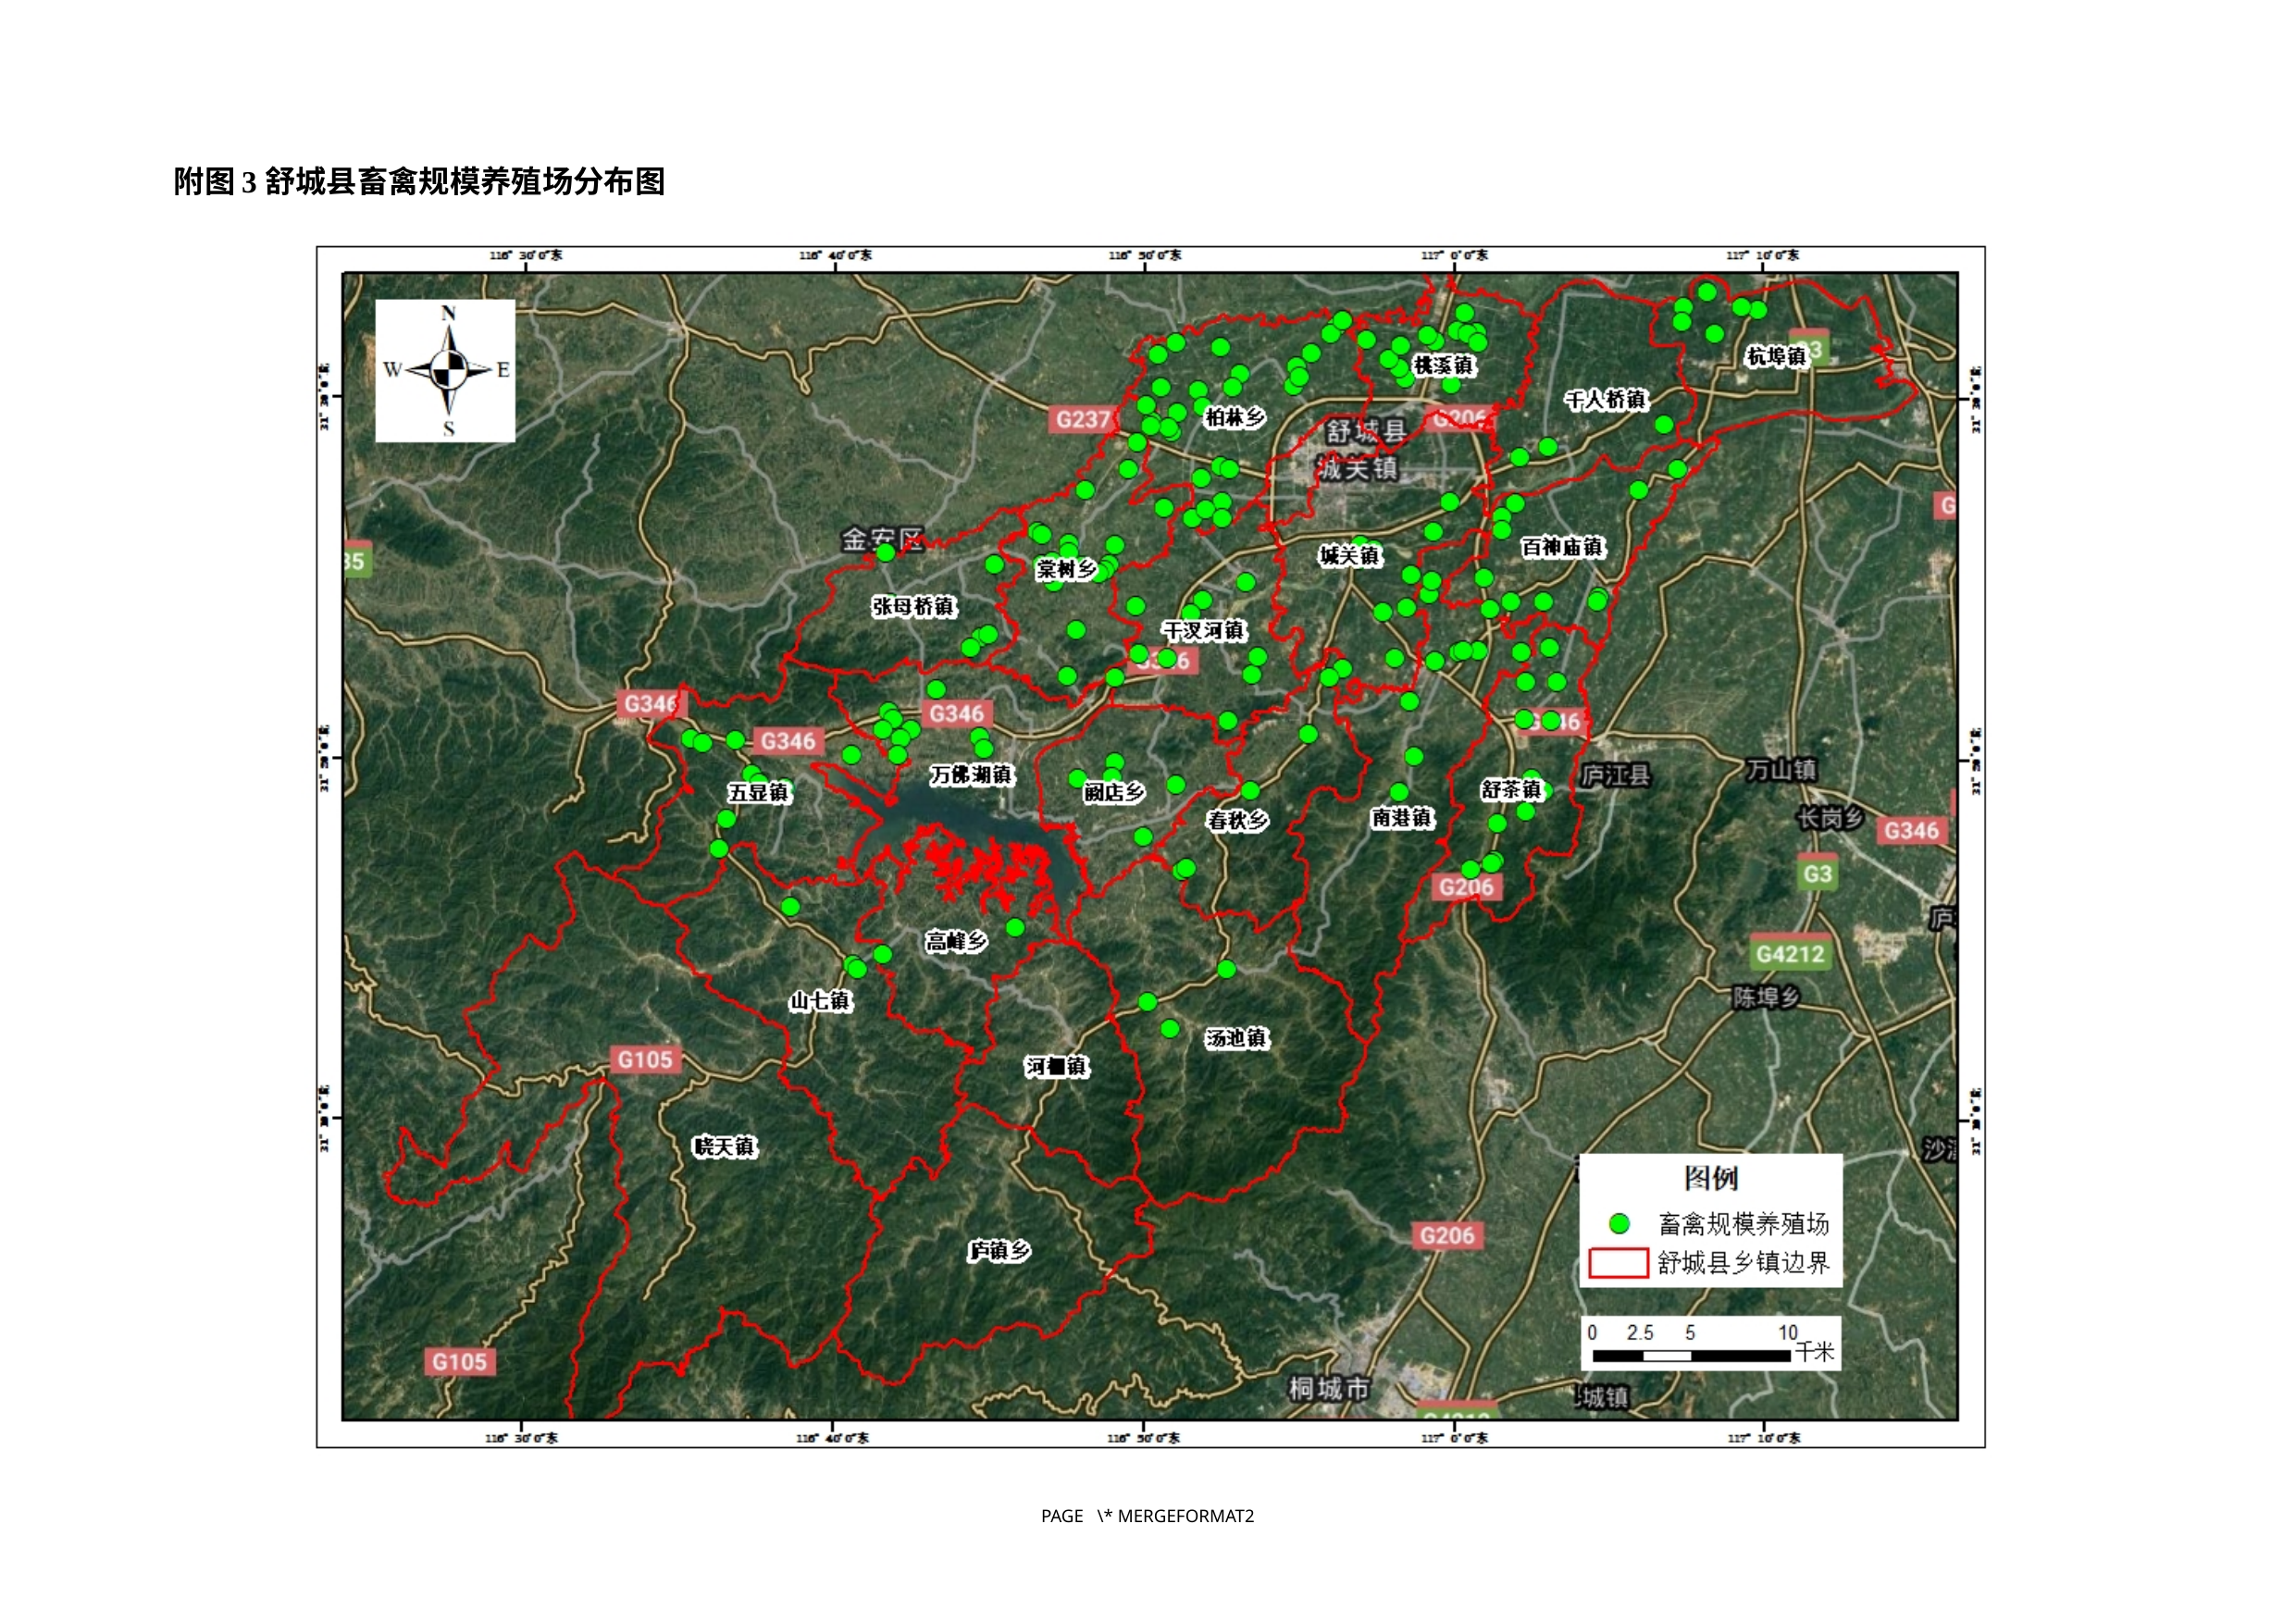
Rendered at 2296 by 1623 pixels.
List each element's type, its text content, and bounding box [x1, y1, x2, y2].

picture [278, 232, 2017, 1462]
text 附图3 舒城县畜禽规模养殖场分布图 [173, 150, 2122, 210]
